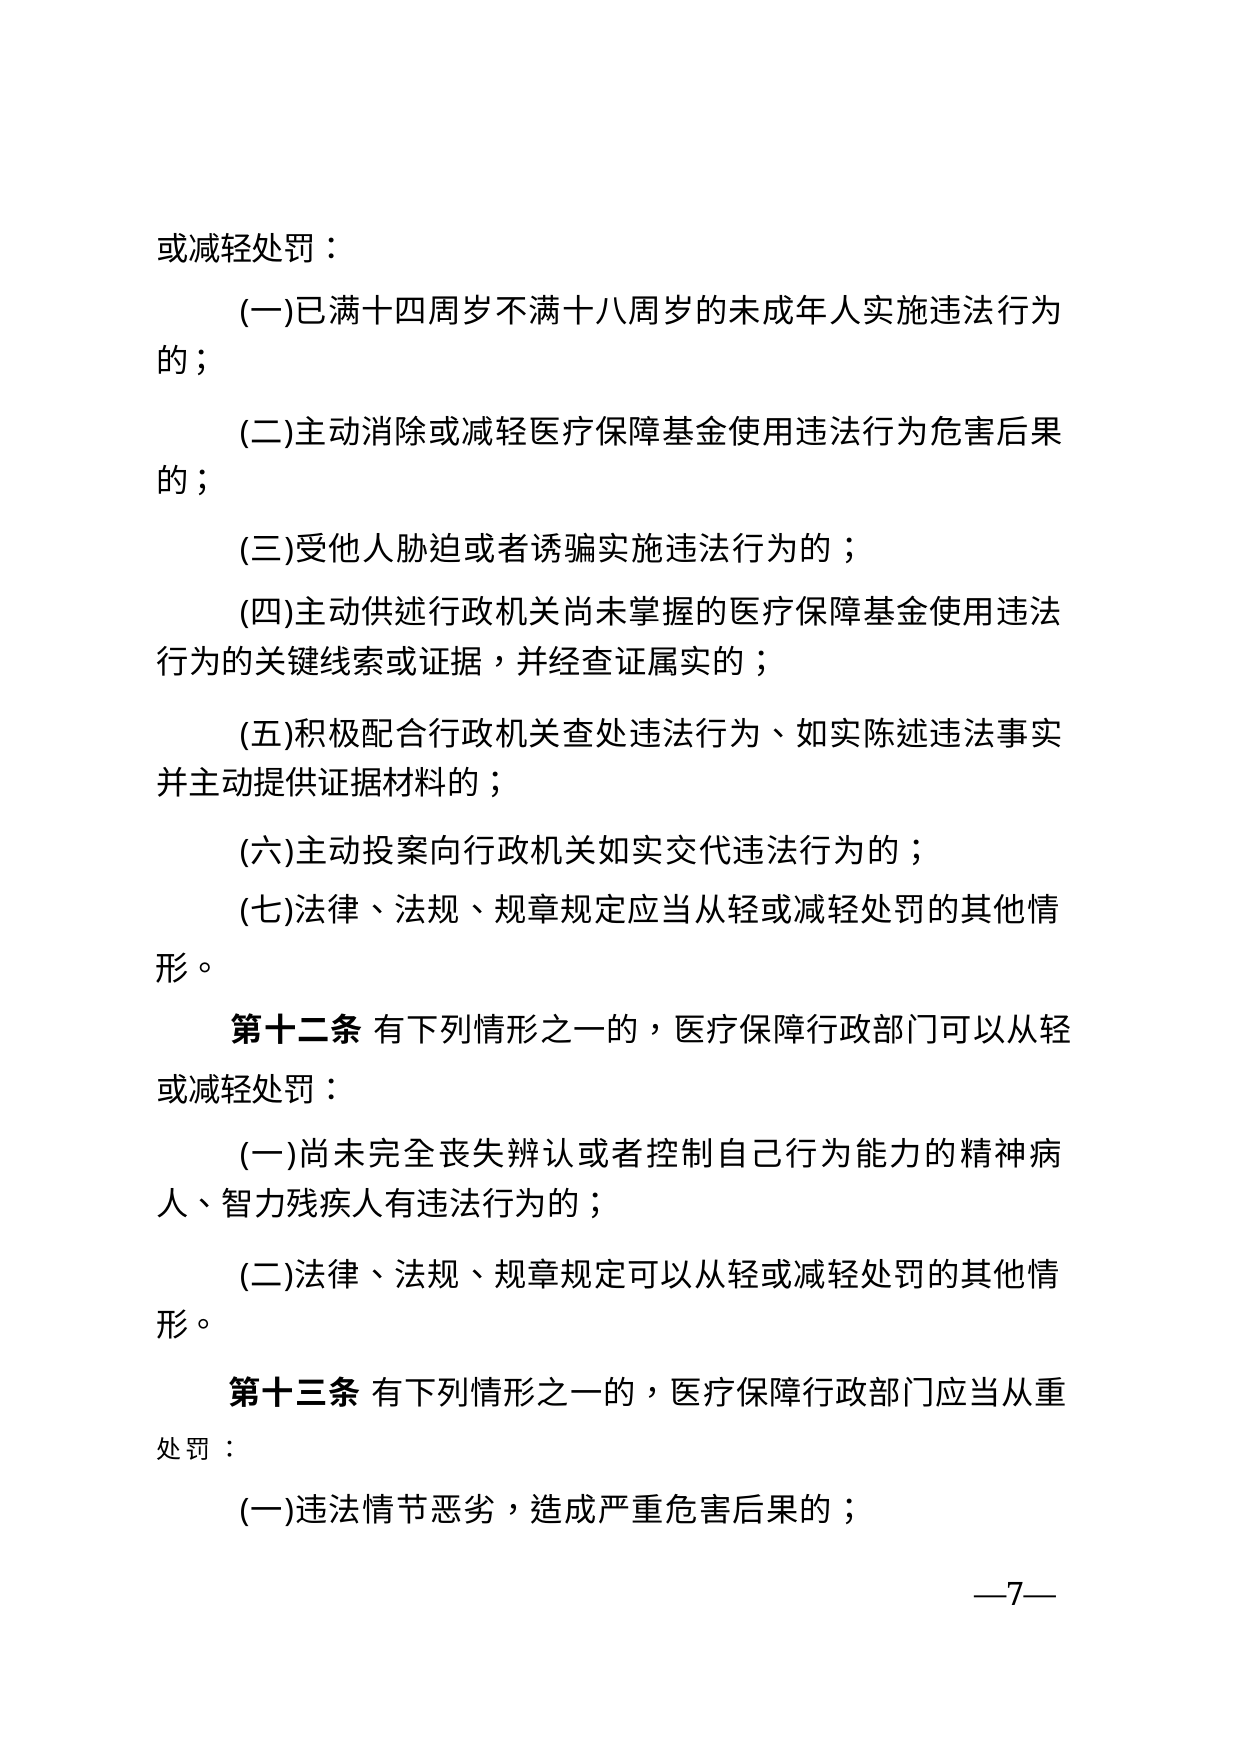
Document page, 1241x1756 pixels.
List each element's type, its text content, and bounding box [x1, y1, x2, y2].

text (一)已满十四周岁不满十八周岁的未成年人实施违法行为 的； [156, 288, 1076, 382]
text (五)积极配合行政机关查处违法行为、如实陈述违法事实 并主动提供证据材料的； [156, 710, 1077, 804]
text 第十三条 有下列情形之一的，医疗保障行政部门应当从重 处 罚 ： [156, 1370, 1079, 1466]
text (一)尚未完全丧失辨认或者控制自己行为能力的精神病 人、智力残疾人有违法行为的； [156, 1131, 1077, 1225]
text (一)违法情节恶劣，造成严重危害后果的； [239, 1489, 1082, 1529]
text 第十二条 有下列情形之一的，医疗保障行政部门可以从轻 或减轻处罚： [156, 1007, 1082, 1111]
text (四)主动供述行政机关尚未掌握的医疗保障基金使用违法 行为的关键线索或证据，并经查证属实的； [156, 589, 1076, 683]
text 形。 [155, 948, 1082, 989]
text (二)主动消除或减轻医疗保障基金使用违法行为危害后果 的； [156, 409, 1076, 502]
text 或减轻处罚： [156, 228, 1082, 268]
text (六)主动投案向行政机关如实交代违法行为的； [239, 831, 1082, 871]
text (三)受他人胁迫或者诱骗实施违法行为的； [239, 528, 1082, 568]
text (二)法律、法规、规章规定可以从轻或减轻处罚的其他情 形。 [156, 1252, 1076, 1346]
text (七)法律、法规、规章规定应当从轻或减轻处罚的其他情 [239, 889, 1082, 930]
